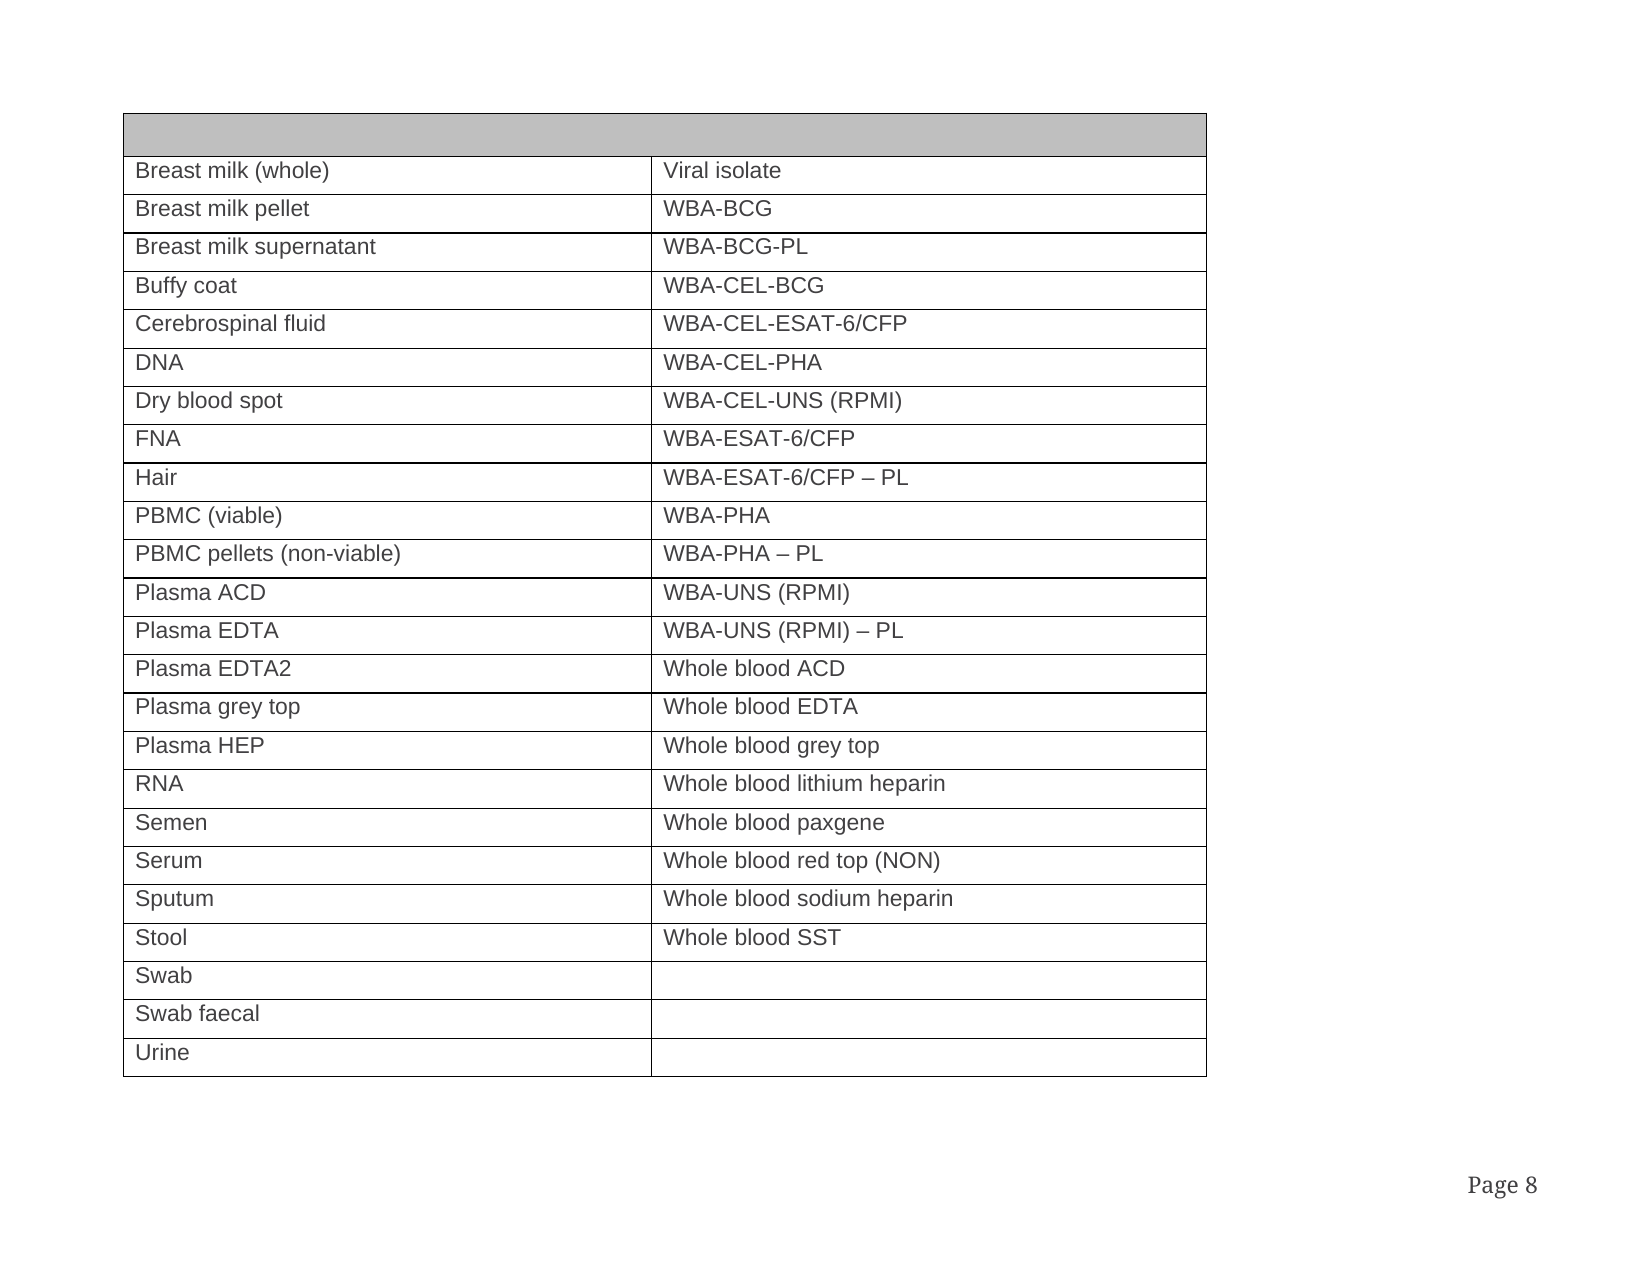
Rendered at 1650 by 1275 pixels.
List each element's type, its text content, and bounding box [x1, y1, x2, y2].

table_cell WBA-PHA – PL [652, 540, 1206, 577]
table_header Sample Type [124, 114, 1206, 156]
table_cell WBA-BCG [652, 195, 1206, 232]
table_cell Plasma grey top [124, 694, 651, 731]
table_cell WBA-CEL-ESAT-6/CFP [652, 310, 1206, 347]
table_cell Whole blood lithium heparin [652, 770, 1206, 807]
table_cell [652, 962, 1206, 999]
table_cell Sputum [124, 885, 651, 922]
table_cell WBA-CEL-UNS (RPMI) [652, 387, 1206, 424]
table_cell Whole blood ACD [652, 655, 1206, 692]
table_cell Semen [124, 809, 651, 846]
table_cell WBA-UNS (RPMI) – PL [652, 617, 1206, 654]
table_cell WBA-CEL-PHA [652, 349, 1206, 386]
table_cell Serum [124, 847, 651, 884]
table_cell Whole blood EDTA [652, 694, 1206, 731]
table_cell Hair [124, 464, 651, 501]
table_cell Plasma HEP [124, 732, 651, 769]
table_cell PBMC (viable) [124, 502, 651, 539]
table_cell Plasma ACD [124, 579, 651, 616]
table_cell WBA-UNS (RPMI) [652, 579, 1206, 616]
table_cell PBMC pellets (non-viable) [124, 540, 651, 577]
table_cell WBA-CEL-BCG [652, 272, 1206, 309]
table_cell [652, 1039, 1206, 1076]
table_cell Plasma EDTA [124, 617, 651, 654]
table_cell Plasma EDTA2 [124, 655, 651, 692]
table_cell WBA-BCG-PL [652, 234, 1206, 271]
table_cell Urine [124, 1039, 651, 1076]
table_cell Whole blood paxgene [652, 809, 1206, 846]
table_cell Breast milk (whole) [124, 157, 651, 194]
table_cell Swab [124, 962, 651, 999]
table_cell Breast milk supernatant [124, 234, 651, 271]
table_cell Swab faecal [124, 1000, 651, 1037]
table_cell Whole blood red top (NON) [652, 847, 1206, 884]
table_cell FNA [124, 425, 651, 462]
table_cell Buffy coat [124, 272, 651, 309]
table_cell Whole blood grey top [652, 732, 1206, 769]
table_cell Whole blood sodium heparin [652, 885, 1206, 922]
table_cell Viral isolate [652, 157, 1206, 194]
table_cell WBA-ESAT-6/CFP – PL [652, 464, 1206, 501]
table_cell Breast milk pellet [124, 195, 651, 232]
table_cell RNA [124, 770, 651, 807]
table_cell WBA-ESAT-6/CFP [652, 425, 1206, 462]
table_cell [652, 1000, 1206, 1037]
table_cell WBA-PHA [652, 502, 1206, 539]
table_cell DNA [124, 349, 651, 386]
table_cell Stool [124, 924, 651, 961]
table_cell Cerebrospinal fluid [124, 310, 651, 347]
table_cell Whole blood SST [652, 924, 1206, 961]
table_cell Dry blood spot [124, 387, 651, 424]
